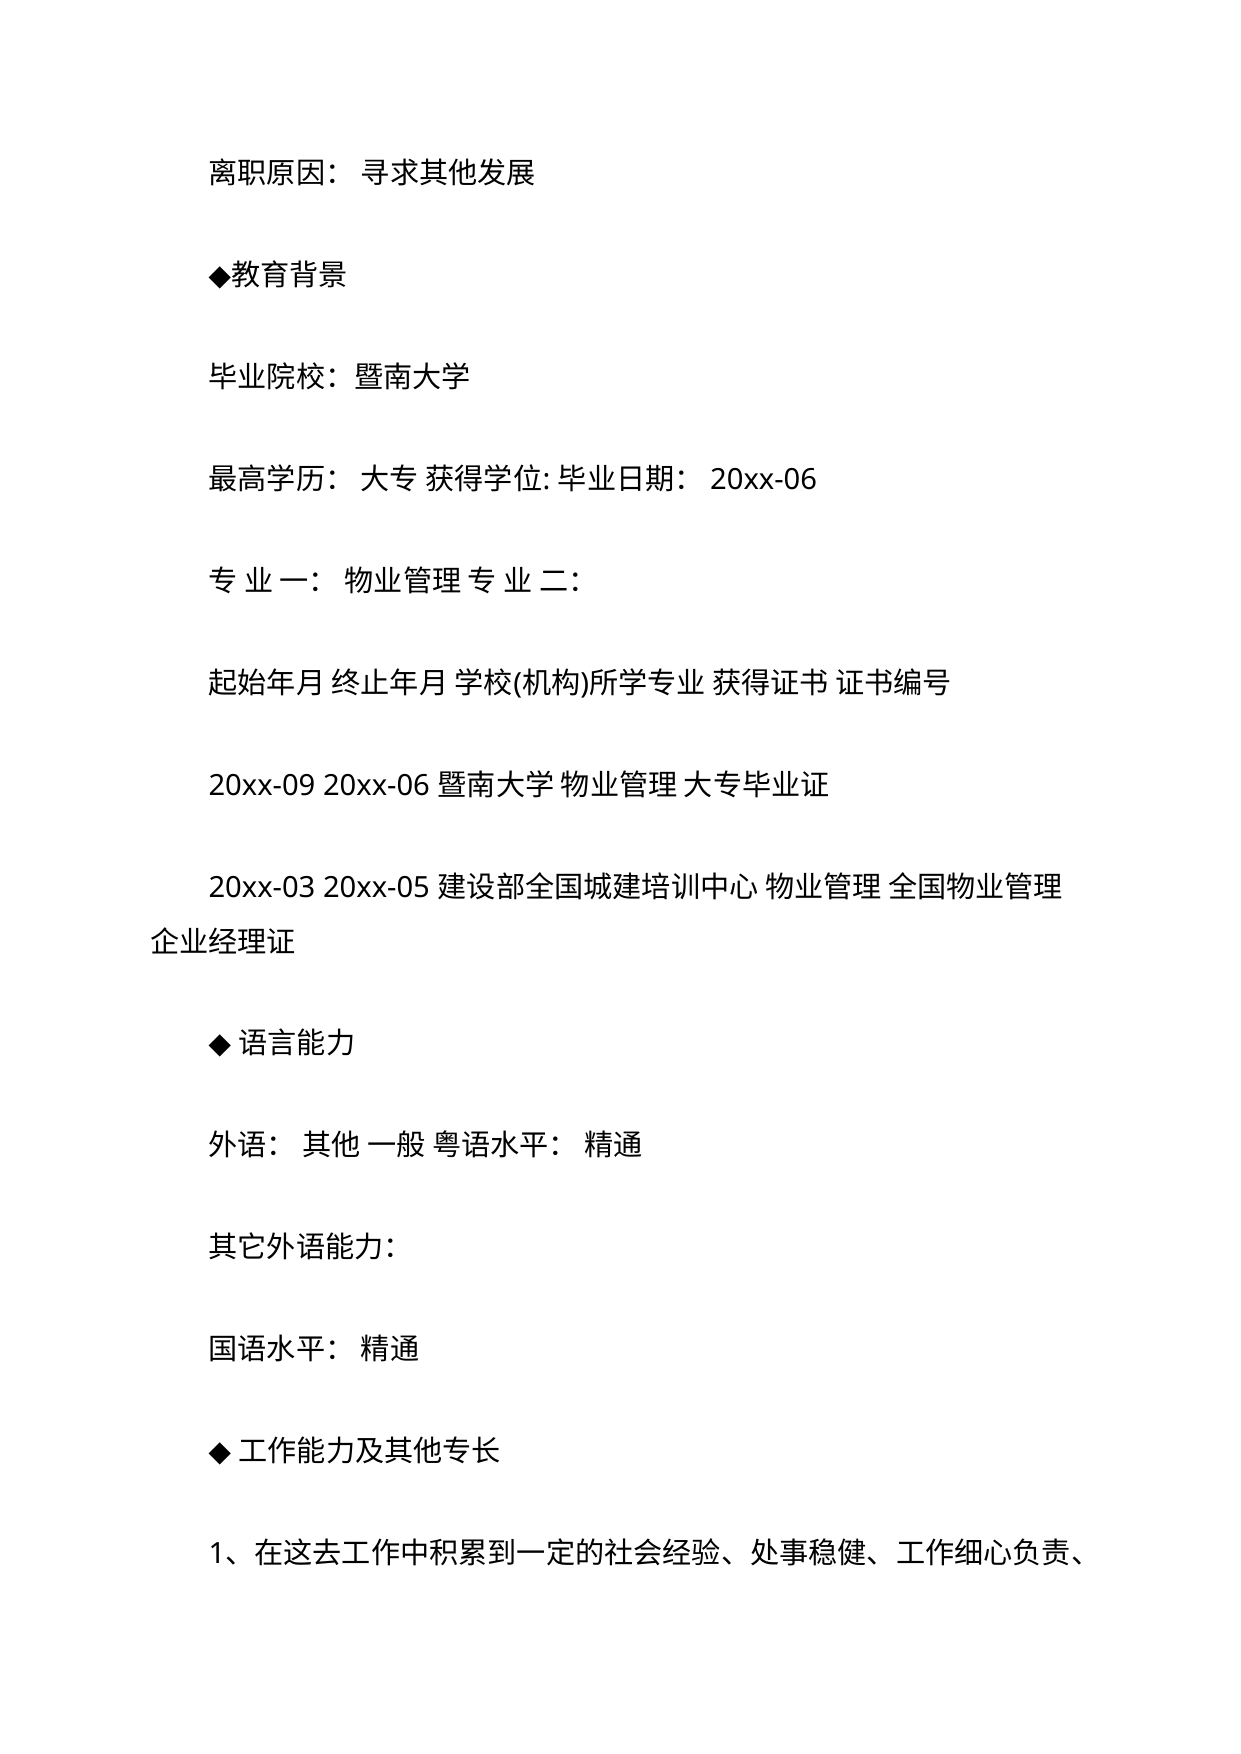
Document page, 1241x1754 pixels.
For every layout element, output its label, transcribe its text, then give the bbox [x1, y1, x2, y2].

text ◆教育背景 [150, 252, 1090, 294]
text 毕业院校：暨南大学 [150, 354, 1090, 396]
text 起始年月 终止年月 学校(机构)所学专业 获得证书 证书编号 [150, 659, 1090, 702]
text 专 业 一： 物业管理 专 业 二： [150, 557, 1090, 600]
text 最高学历： 大专 获得学位: 毕业日期： 20xx-06 [150, 456, 1090, 498]
text 离职原因： 寻求其他发展 [150, 150, 1090, 192]
text 20xx-09 20xx-06 暨南大学 物业管理 大专毕业证 [150, 761, 1090, 804]
text ◆ 工作能力及其他专长 [150, 1427, 1090, 1470]
text 20xx-03 20xx-05 建设部全国城建培训中心 物业管理 全国物业管理企业经理证 [150, 863, 1090, 961]
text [150, 1529, 1090, 1572]
text 其它外语能力： [150, 1224, 1090, 1266]
text ◆ 语言能力 [150, 1020, 1090, 1062]
text 国语水平： 精通 [150, 1326, 1090, 1368]
text 外语： 其他 一般 粤语水平： 精通 [150, 1122, 1090, 1164]
